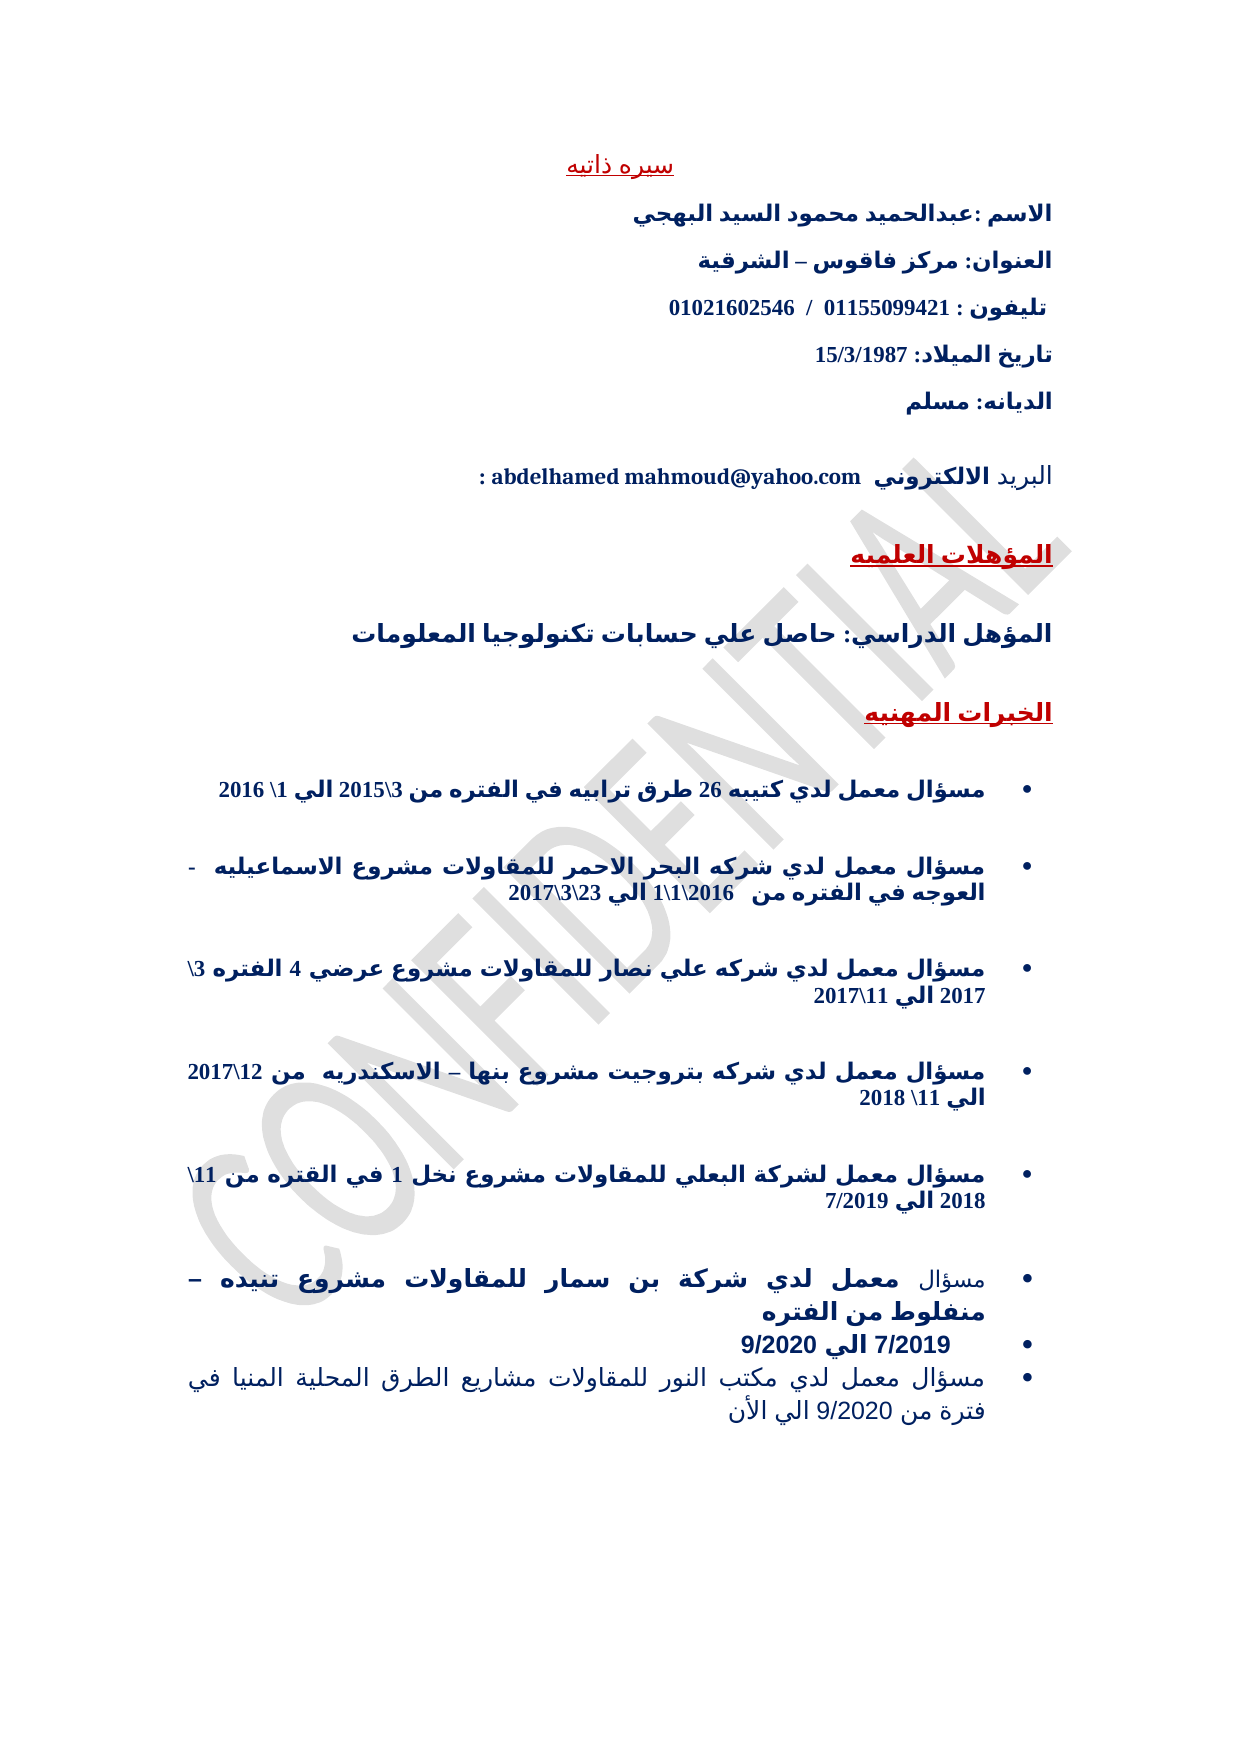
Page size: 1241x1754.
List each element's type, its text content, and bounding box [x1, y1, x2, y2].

subtitle مسؤال معمل لدي كتيبه 26 طرق ترابيه في الفتره من 3\2015 الي 1\ 2016 [187, 776, 1023, 803]
text الاسم :عبدالحميد محمود السيد البهجي [187, 199, 1053, 226]
list مسؤال معمل لدي شركة بن سمار للمقاولات مشروع تنيده – منفلوط من الفتره [187, 1263, 1023, 1325]
subtitle مسؤال معمل لدي شركه البحر الاحمر للمقاولات مشروع الاسماعيليه - العوجه في الفتره من 2016\1\1 الي 23\3\2017 [187, 853, 1023, 905]
subtitle الخبرات المهنيه [187, 698, 1053, 726]
subtitle مسؤال معمل لدي شركه بتروجيت مشروع بنها – الاسكندريه من 12\2017 الي 11\ 2018 [187, 1058, 1023, 1111]
text العنوان: مركز فاقوس – الشرقية [187, 247, 1053, 273]
list مسؤال معمل لدي مكتب النور للمقاولات مشاريع الطرق المحلية المنيا في فترة من 9/2020 الي الأن [187, 1363, 1023, 1425]
list 7/2019 الي 9/2020 [187, 1330, 1023, 1358]
text الديانه: مسلم [187, 388, 1053, 415]
subtitle المؤهلات العلميه [187, 540, 1053, 569]
subtitle المؤهل الدراسي: حاصل علي حسابات تكنولوجيا المعلومات [187, 619, 1053, 648]
text تاريخ الميلاد: 15/3/1987 [187, 341, 1053, 367]
text تليفون : 01155099421 / 01021602546 [187, 294, 1053, 320]
subtitle مسؤال معمل لشركة البعلي للمقاولات مشروع نخل 1 في القتره من 11\2018 الي 7/2019 [187, 1161, 1023, 1213]
subtitle مسؤال معمل لدي شركه علي نصار للمقاولات مشروع عرضي 4 الفتره 3\2017 الي 11\2017 [187, 955, 1023, 1008]
text سيره ذاتيه [187, 150, 1053, 179]
text البريد الالكتروني abdelhamed mahmoud@yahoo.com : [187, 461, 1053, 490]
